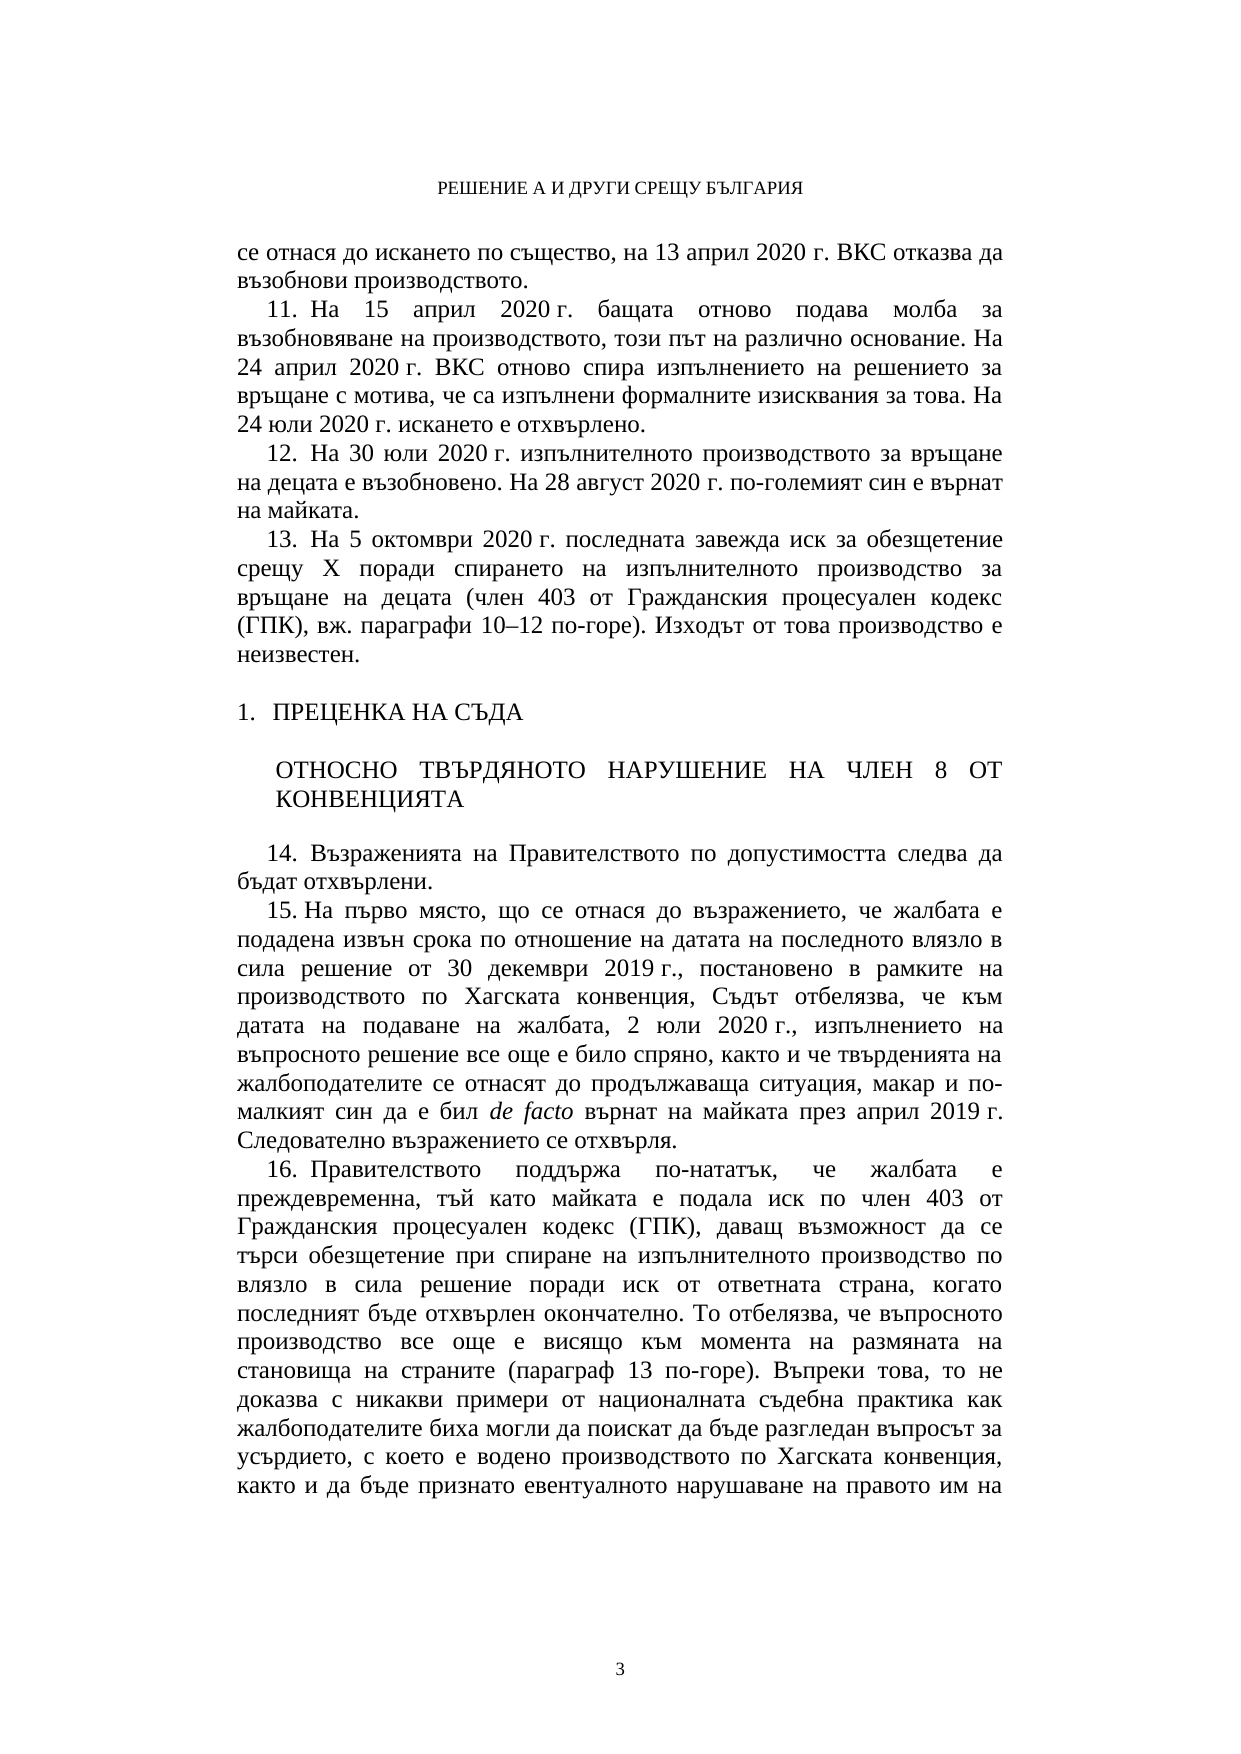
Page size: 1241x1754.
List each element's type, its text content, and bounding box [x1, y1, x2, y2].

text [237, 1154, 1003, 1499]
text 13. На 5 октомври 2020 г. последната завежда иск за обезщетение срещу X поради спирането на изпълнителното производство за връщане на децата (член 403 от Гражданския процесуален кодекс (ГПК), вж. параграфи 10–12 по-горе). Изходът от това производство е неизвестен. [237, 524, 1003, 668]
list ПРЕЦЕНКА НА СЪДА [237, 697, 1003, 726]
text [237, 237, 1003, 294]
text 14. Възраженията на Правителството по допустимостта следва да бъдат отхвърлени. [237, 838, 1003, 895]
list ОТНОСНО ТВЪРДЯНОТО НАРУШЕНИЕ НА ЧЛЕН 8 ОТ КОНВЕНЦИЯТА [275, 755, 1003, 813]
text 12. На 30 юли 2020 г. изпълнителното производството за връщане на децата е възобновено. На 28 август 2020 г. по-големият син е върнат на майката. [237, 438, 1003, 524]
text 15. На първо място, що се отнася до възражението, че жалбата е подадена извън срока по отношение на датата на последното влязло в сила решение от 30 декември 2019 г., постановено в рамките на производството по Хагската конвенция, Съдът отбелязва, че към датата на подаване на жалбата, 2 юли 2020 г., изпълнението на въпросното решение все още е било спряно, както и че твърденията на жалбоподателите се отнасят до продължаваща ситуация, макар и по-малкият син да е бил de facto върнат на майката през април 2019 г. Следователно възражението се отхвърля. [237, 895, 1003, 1154]
text 11. На 15 април 2020 г. бащата отново подава молба за възобновяване на производството, този път на различно основание. На 24 април 2020 г. ВКС отново спира изпълнението на решението за връщане с мотива, че са изпълнени формалните изисквания за това. На 24 юли 2020 г. искането е отхвърлено. [237, 294, 1003, 438]
